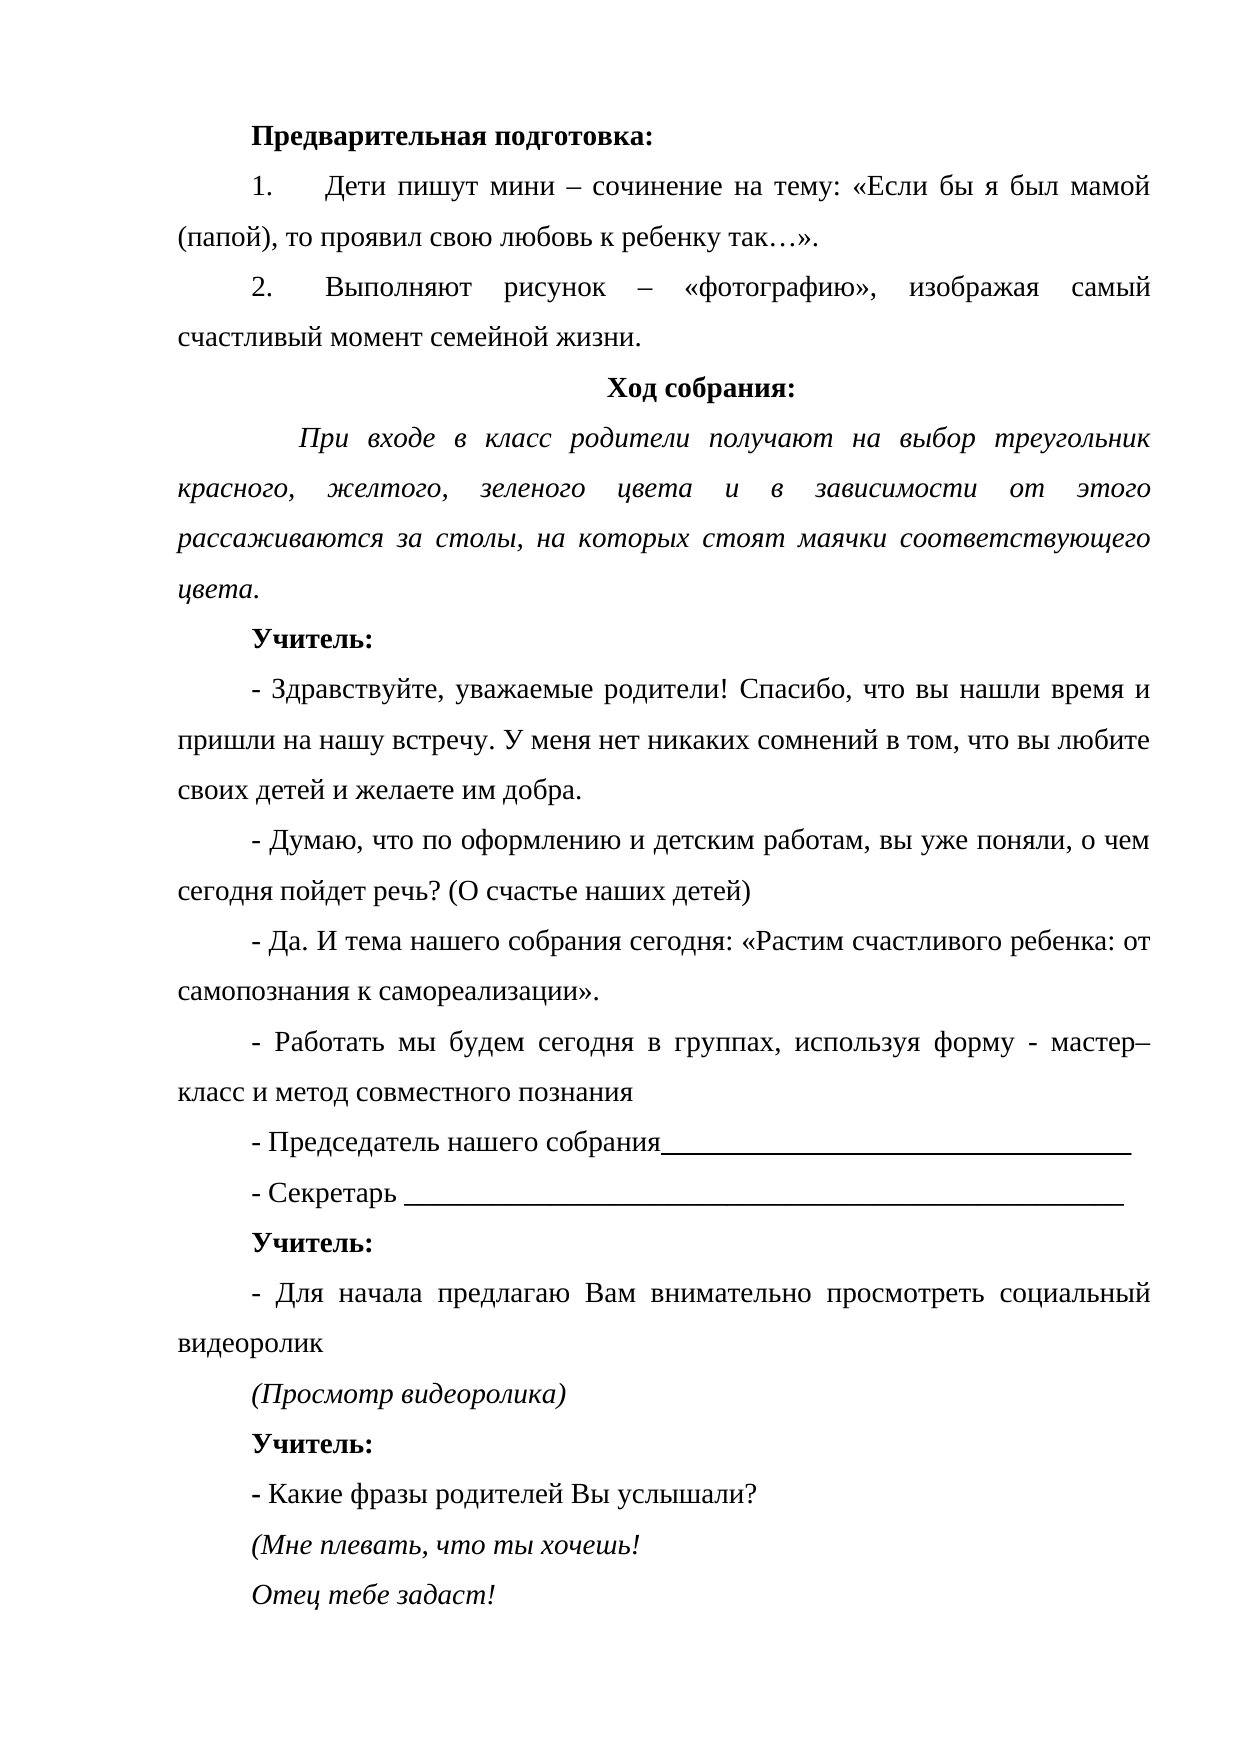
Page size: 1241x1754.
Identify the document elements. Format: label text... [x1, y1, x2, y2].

text Учитель: [177, 1426, 1152, 1460]
text - Работать мы будем сегодня в группах, используя форму - мастер–класс и метод совместного познания [177, 1024, 1152, 1108]
text (Просмотр видеоролика) [177, 1376, 1152, 1409]
text - Председатель нашего собрания _______________________________ [177, 1124, 1152, 1158]
text - Да. И тема нашего собрания сегодня: «Растим счастливого ребенка: от самопознания к самореализации». [177, 923, 1152, 1007]
text - Думаю, что по оформлению и детским работам, вы уже поняли, о чем сегодня пойдет речь? (О счастье наших детей) [177, 822, 1152, 906]
list Дети пишут мини – сочинение на тему: «Если бы я был мамой (папой), то проявил свою любовь к ребенку так…». [177, 168, 1152, 252]
text Ход собрания: [177, 370, 1152, 403]
text Учитель: [177, 621, 1152, 655]
text При входе в класс родители получают на выбор треугольник красного, желтого, зеленого цвета и в зависимости от этого рассаживаются за столы, на которых стоят маячки соответствующего цвета. [177, 420, 1152, 604]
text - Здравствуйте, уважаемые родители! Спасибо, что вы нашли время и пришли на нашу встречу. У меня нет никаких сомнений в том, что вы любите своих детей и желаете им добра. [177, 672, 1152, 806]
text (Мне плевать, что ты хочешь! [177, 1527, 1152, 1560]
text - Секретарь _________________________________________________ [177, 1175, 1152, 1208]
list Выполняют рисунок – «фотографию», изображая самый счастливый момент семейной жизни. [177, 269, 1152, 353]
text - Какие фразы родителей Вы услышали? [177, 1477, 1152, 1510]
text Предварительная подготовка: [177, 118, 1152, 152]
text - Для начала предлагаю Вам внимательно просмотреть социальный видеоролик [177, 1275, 1152, 1359]
text Отец тебе задаст! [177, 1577, 1152, 1611]
text Учитель: [177, 1225, 1152, 1258]
